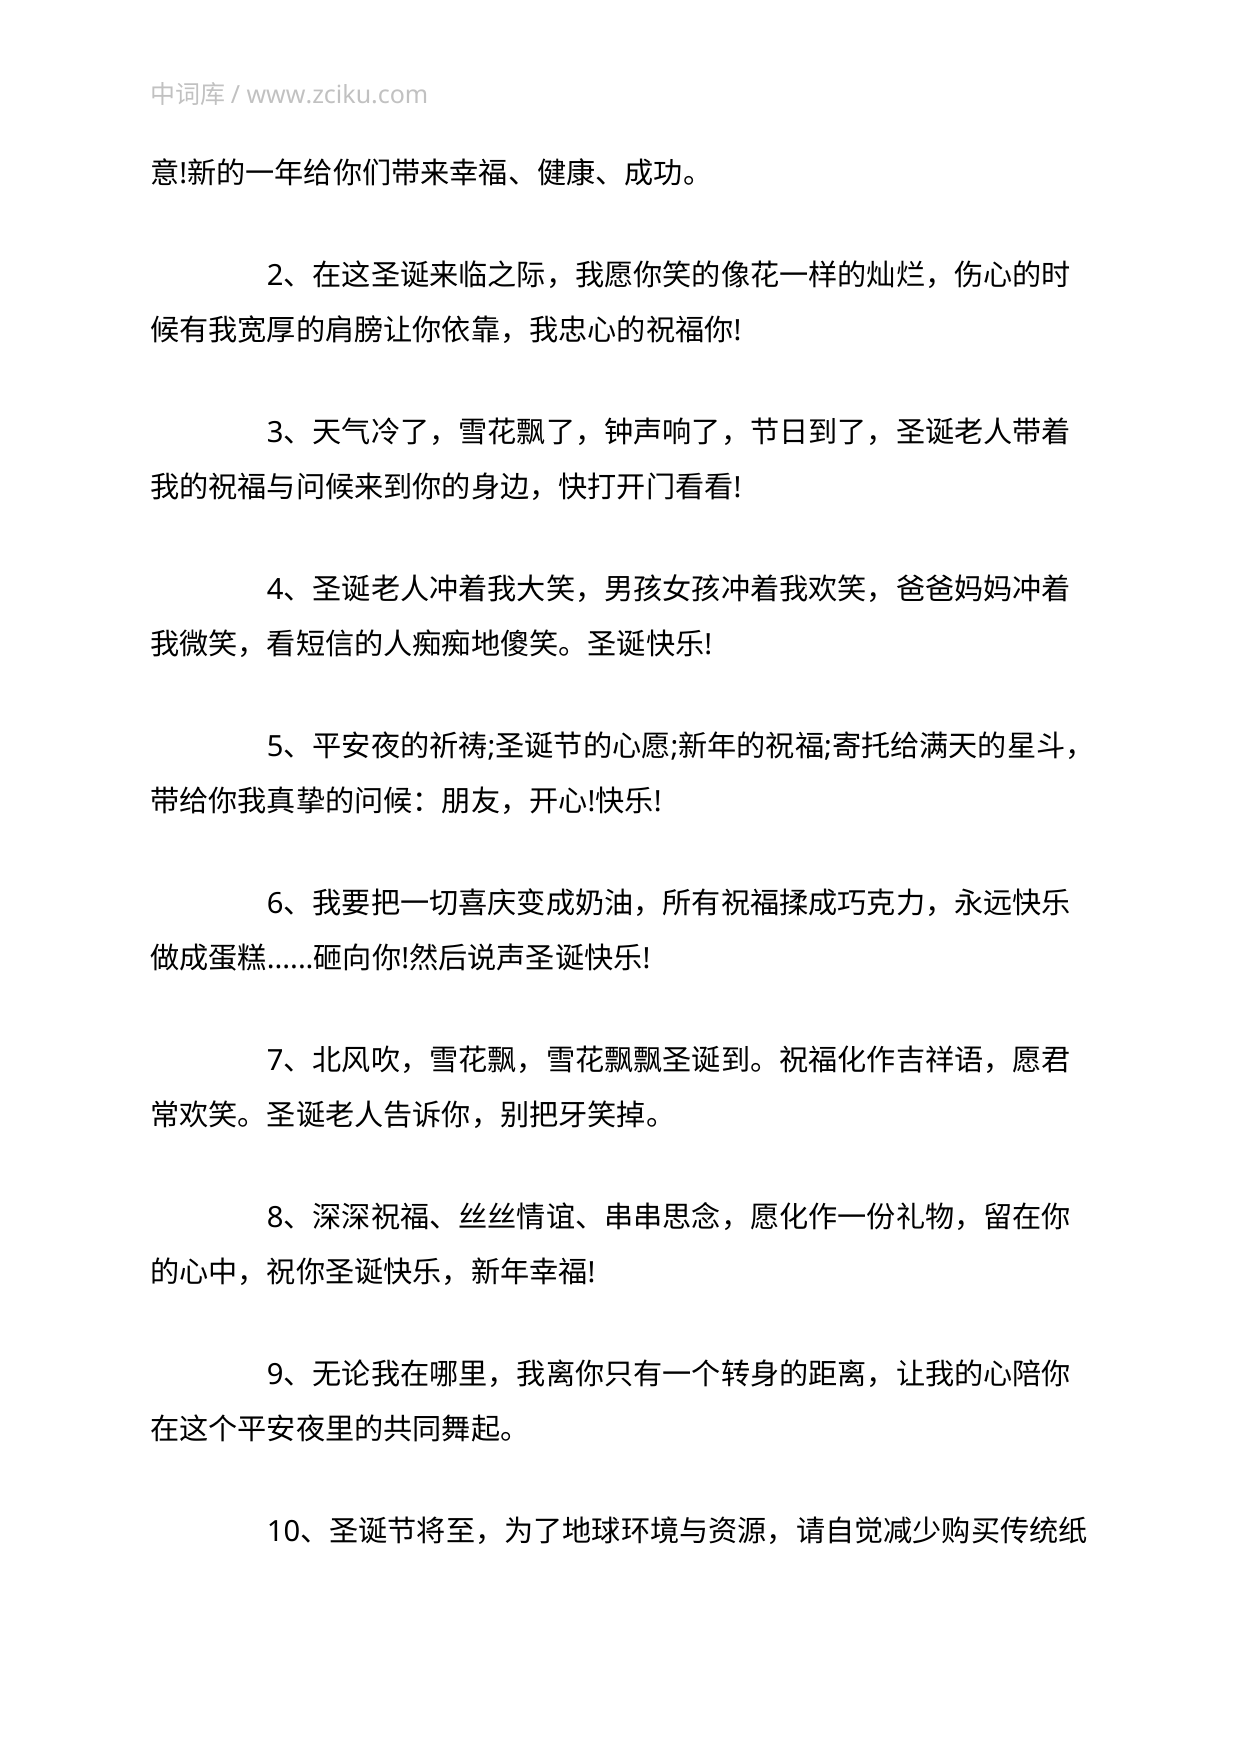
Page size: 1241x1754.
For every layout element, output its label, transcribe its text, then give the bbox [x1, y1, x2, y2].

text 5、平安夜的祈祷;圣诞节的心愿;新年的祝福;寄托给满天的星斗，带给你我真挚的问候：朋友，开心!快乐! [150, 723, 1090, 820]
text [150, 1507, 1090, 1550]
text 9、无论我在哪里，我离你只有一个转身的距离，让我的心陪你在这个平安夜里的共同舞起。 [150, 1351, 1090, 1448]
text 7、北风吹，雪花飘，雪花飘飘圣诞到。祝福化作吉祥语，愿君常欢笑。圣诞老人告诉你，别把牙笑掉。 [150, 1037, 1090, 1134]
text 3、天气冷了，雪花飘了，钟声响了，节日到了，圣诞老人带着我的祝福与问候来到你的身边，快打开门看看! [150, 409, 1090, 506]
text 6、我要把一切喜庆变成奶油，所有祝福揉成巧克力，永远快乐做成蛋糕......砸向你!然后说声圣诞快乐! [150, 880, 1090, 977]
text 8、深深祝福、丝丝情谊、串串思念，愿化作一份礼物，留在你的心中，祝你圣诞快乐，新年幸福! [150, 1194, 1090, 1291]
text 4、圣诞老人冲着我大笑，男孩女孩冲着我欢笑，爸爸妈妈冲着我微笑，看短信的人痴痴地傻笑。圣诞快乐! [150, 566, 1090, 663]
text 2、在这圣诞来临之际，我愿你笑的像花一样的灿烂，伤心的时候有我宽厚的肩膀让你依靠，我忠心的祝福你! [150, 252, 1090, 349]
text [150, 150, 1090, 192]
